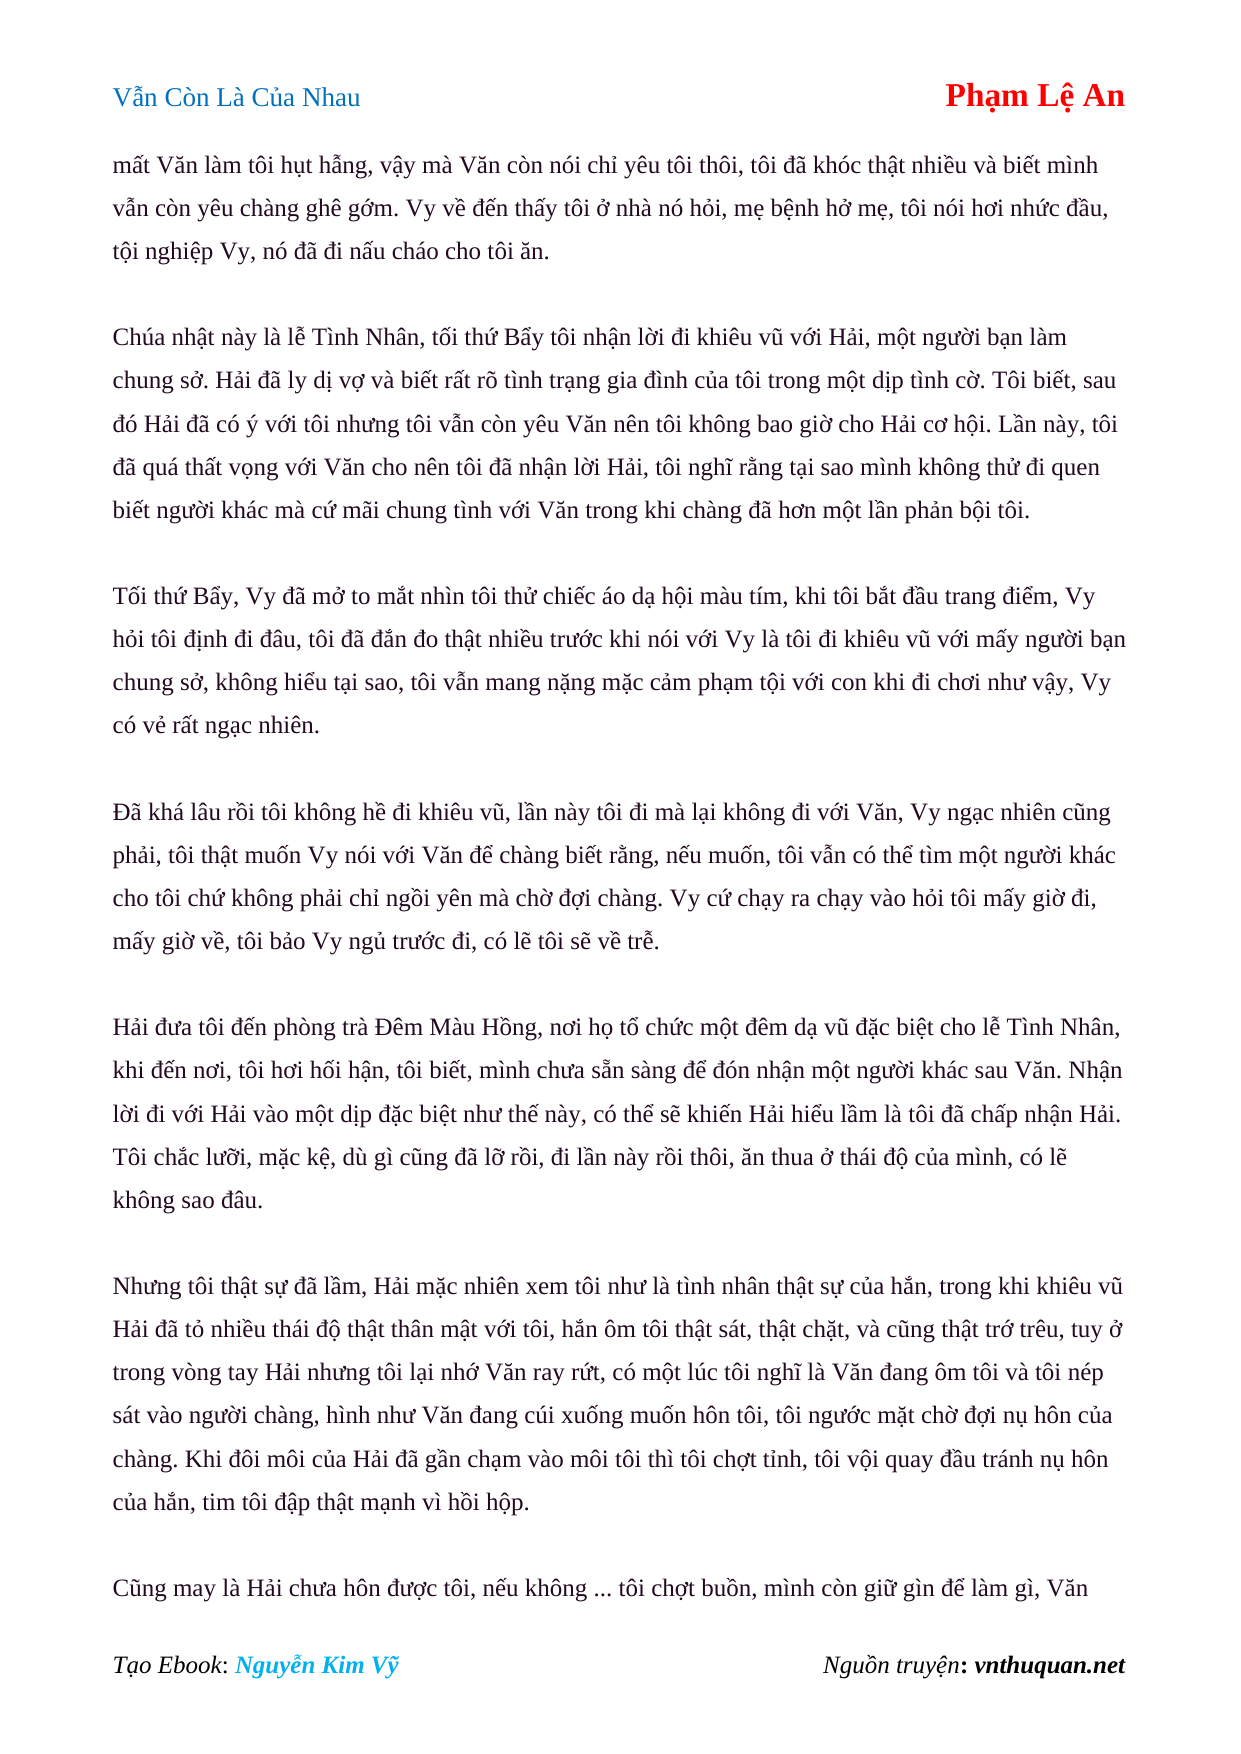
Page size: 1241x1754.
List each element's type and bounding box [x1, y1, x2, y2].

text [112, 150, 1128, 1602]
